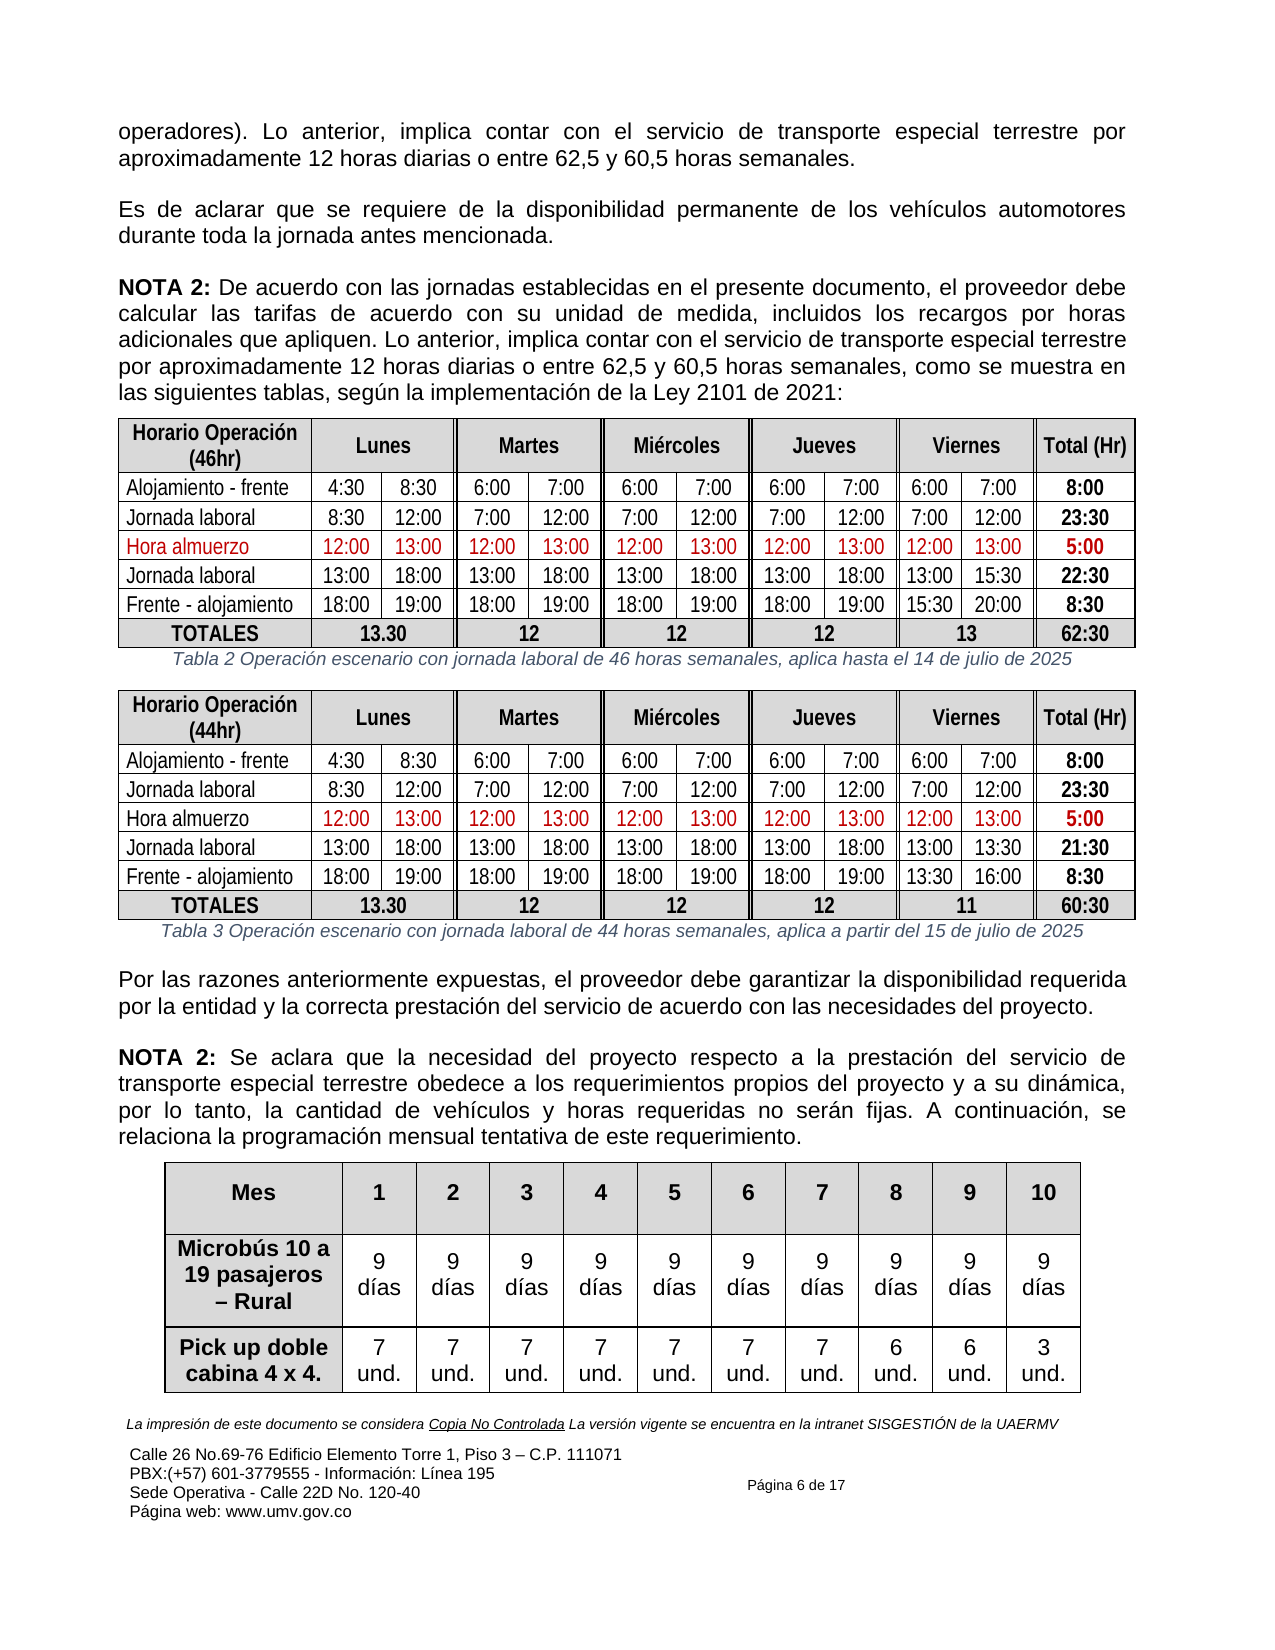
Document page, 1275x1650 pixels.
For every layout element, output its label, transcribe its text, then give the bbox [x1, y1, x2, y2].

table_cell 12:00 [458, 531, 528, 559]
table_cell 8:00 [1037, 473, 1134, 501]
table_cell Alojamiento - frente [119, 745, 311, 773]
table_cell 6:00 [753, 745, 824, 773]
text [118, 118, 1127, 171]
table_cell 6 und. [859, 1328, 932, 1392]
table_cell 12:00 [753, 531, 824, 559]
table_cell 12:00 [382, 774, 453, 802]
table_cell 18:00 [312, 589, 381, 617]
table_cell 8:30 [1037, 589, 1134, 617]
table_cell Hora almuerzo [119, 531, 311, 559]
table_cell 7:00 [753, 502, 824, 530]
table_cell 19:00 [825, 589, 896, 617]
table_cell 13:00 [605, 560, 676, 588]
table_cell 9 días [638, 1235, 711, 1326]
table_cell 7:00 [825, 473, 896, 501]
table_cell 12:00 [962, 774, 1033, 802]
table_cell 12:00 [312, 531, 381, 559]
table_cell 7 und. [564, 1328, 637, 1392]
table_cell 13:00 [677, 803, 748, 831]
table_cell 13:00 [900, 832, 961, 860]
table_cell 9 días [933, 1235, 1006, 1326]
table_cell 12 [753, 619, 896, 647]
table_cell 18:00 [825, 560, 896, 588]
table_cell 13:00 [962, 803, 1033, 831]
table_cell 13:00 [458, 832, 528, 860]
table_header Martes [458, 691, 600, 744]
table_header 7 [786, 1163, 858, 1234]
table_cell 3 und. [1007, 1328, 1080, 1392]
table_cell 18:00 [677, 560, 748, 588]
table_header 2 [417, 1163, 489, 1234]
table_cell Jornada laboral [119, 774, 311, 802]
table_cell 12 [605, 619, 748, 647]
table_header Viernes [900, 691, 1033, 744]
table_cell 12:00 [605, 531, 676, 559]
table_cell 7:00 [529, 745, 600, 773]
table_cell 19:00 [529, 589, 600, 617]
table_cell 13:00 [382, 803, 453, 831]
table_cell 18:00 [753, 589, 824, 617]
table_cell 20:00 [962, 589, 1033, 617]
table_cell 9 días [343, 1235, 416, 1326]
table_header Lunes [312, 691, 453, 744]
table_cell Jornada laboral [119, 502, 311, 530]
table_cell 6:00 [900, 745, 961, 773]
table_cell 18:00 [605, 861, 676, 889]
table_cell 12:00 [753, 803, 824, 831]
table_cell 6:00 [605, 473, 676, 501]
table_cell 7 und. [490, 1328, 563, 1392]
table_cell 18:00 [529, 560, 600, 588]
table_header Horario Operación (44hr) [119, 691, 311, 744]
table_cell 18:00 [529, 832, 600, 860]
table_cell 7:00 [529, 473, 600, 501]
table_cell 23:30 [1037, 774, 1134, 802]
table_cell 7:00 [677, 473, 748, 501]
table_cell 13:00 [825, 803, 896, 831]
table_cell 12 [458, 891, 600, 919]
table_cell 6:00 [900, 473, 961, 501]
table_header Miércoles [605, 691, 748, 744]
table_cell 19:00 [677, 861, 748, 889]
table_cell 7:00 [458, 774, 528, 802]
table_header Total (Hr) [1037, 691, 1134, 744]
table_cell 18:00 [458, 589, 528, 617]
table_cell 5:00 [1037, 803, 1134, 831]
table_cell 13:00 [458, 560, 528, 588]
table_cell 7:00 [900, 774, 961, 802]
table_cell 12:00 [900, 531, 961, 559]
table_cell 12:00 [312, 803, 381, 831]
table_cell 12:00 [677, 774, 748, 802]
table_cell 6:00 [753, 473, 824, 501]
table_cell 8:30 [1037, 861, 1134, 889]
table_cell 9 días [1007, 1235, 1080, 1326]
table_cell TOTALES [119, 891, 311, 919]
table_header 6 [712, 1163, 785, 1234]
table_header Mes [166, 1163, 342, 1234]
table_header Jueves [753, 691, 896, 744]
table_header 1 [343, 1163, 416, 1234]
table_header 9 [933, 1163, 1006, 1234]
table_header Total (Hr) [1037, 419, 1134, 472]
table_cell 8:30 [312, 774, 381, 802]
table_cell 13.30 [312, 619, 453, 647]
table_cell 18:00 [825, 832, 896, 860]
table_cell 13:30 [900, 861, 961, 889]
table_cell 12:00 [529, 502, 600, 530]
table_cell Alojamiento - frente [119, 473, 311, 501]
table_cell 12:00 [825, 774, 896, 802]
table_cell 7:00 [900, 502, 961, 530]
table_header Viernes [900, 419, 1033, 472]
table_cell 18:00 [677, 832, 748, 860]
table_cell 18:00 [382, 560, 453, 588]
table_cell Frente - alojamiento [119, 861, 311, 889]
table_cell 13:00 [677, 531, 748, 559]
table_header 8 [859, 1163, 932, 1234]
table_cell 12:00 [605, 803, 676, 831]
table_cell 18:00 [382, 832, 453, 860]
table_cell 11 [900, 891, 1033, 919]
table_cell 12:00 [458, 803, 528, 831]
table_cell 19:00 [529, 861, 600, 889]
table_cell 5:00 [1037, 531, 1134, 559]
table_cell 13:00 [529, 803, 600, 831]
table_cell 21:30 [1037, 832, 1134, 860]
table_cell 18:00 [312, 861, 381, 889]
table_cell 9 días [786, 1235, 858, 1326]
table_cell 60:30 [1037, 891, 1134, 919]
table_cell 13:00 [900, 560, 961, 588]
text NOTA 2: Se aclara que la necesidad del proyecto respecto a la prestación del servicio de transporte especial terrestre obedece a los requerimientos propios del proyecto y a su dinámica, por lo tanto, la cantidad de vehículos y horas requeridas no serán fijas. A continuación, se relaciona la programación mensual tentativa de este requerimiento. [118, 1044, 1127, 1149]
table_cell 6:00 [458, 473, 528, 501]
table_cell Frente - alojamiento [119, 589, 311, 617]
table_cell 15:30 [900, 589, 961, 617]
table_cell 9 días [564, 1235, 637, 1326]
table_header 4 [564, 1163, 637, 1234]
table_header 3 [490, 1163, 563, 1234]
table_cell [166, 1328, 342, 1392]
table_cell 13:30 [962, 832, 1033, 860]
table_cell 7:00 [962, 745, 1033, 773]
table_cell 9 días [712, 1235, 785, 1326]
table_header 10 [1007, 1163, 1080, 1234]
table_cell 7 und. [786, 1328, 858, 1392]
table_cell 6 und. [933, 1328, 1006, 1392]
table_cell 7 und. [638, 1328, 711, 1392]
table_cell Jornada laboral [119, 832, 311, 860]
table_cell 8:30 [382, 473, 453, 501]
table_cell 13:00 [382, 531, 453, 559]
table_cell 7 und. [417, 1328, 489, 1392]
table_cell Jornada laboral [119, 560, 311, 588]
table_cell 18:00 [753, 861, 824, 889]
table_cell 22:30 [1037, 560, 1134, 588]
table_cell 18:00 [458, 861, 528, 889]
table_cell 12:00 [677, 502, 748, 530]
table_cell 13:00 [529, 531, 600, 559]
table_cell 12:00 [962, 502, 1033, 530]
table_cell 19:00 [677, 589, 748, 617]
table_cell 62:30 [1037, 619, 1134, 647]
table_cell Microbús 10 a 19 pasajeros – Rural [166, 1235, 342, 1326]
table_cell 13:00 [605, 832, 676, 860]
table_cell 19:00 [825, 861, 896, 889]
text NOTA 2: De acuerdo con las jornadas establecidas en el presente documento, el proveedor debe calcular las tarifas de acuerdo con su unidad de medida, incluidos los recargos por horas adicionales que apliquen. Lo anterior, implica contar con el servicio de transporte especial terrestre por aproximadamente 12 horas diarias o entre 62,5 y 60,5 horas semanales, como se muestra en las siguientes tablas, según la implementación de la Ley 2101 de 2021: [118, 273, 1127, 405]
table_cell 15:30 [962, 560, 1033, 588]
table_cell 9 días [859, 1235, 932, 1326]
table_cell 13:00 [825, 531, 896, 559]
table_cell 7 und. [343, 1328, 416, 1392]
table_cell 12:00 [529, 774, 600, 802]
table_header Miércoles [605, 419, 748, 472]
table_cell 12:00 [382, 502, 453, 530]
table_cell 6:00 [605, 745, 676, 773]
table_cell 9 días [417, 1235, 489, 1326]
table_cell 4:30 [312, 745, 381, 773]
table_cell Hora almuerzo [119, 803, 311, 831]
table_cell 7:00 [962, 473, 1033, 501]
table_cell 18:00 [605, 589, 676, 617]
table_cell 13 [900, 619, 1033, 647]
table_cell 12:00 [825, 502, 896, 530]
table_cell 19:00 [382, 861, 453, 889]
table_header Lunes [312, 419, 453, 472]
table_cell 13:00 [753, 832, 824, 860]
table_cell 13:00 [753, 560, 824, 588]
table_cell 13:00 [312, 560, 381, 588]
table_cell 7:00 [458, 502, 528, 530]
text Es de aclarar que se requiere de la disponibilidad permanente de los vehículos automotores durante toda la jornada antes mencionada. [118, 196, 1127, 248]
table_cell 13:00 [312, 832, 381, 860]
table_cell 7:00 [677, 745, 748, 773]
table_header Jueves [753, 419, 896, 472]
table_cell 7:00 [605, 774, 676, 802]
table_cell 7:00 [825, 745, 896, 773]
table_cell 7 und. [712, 1328, 785, 1392]
table_cell 16:00 [962, 861, 1033, 889]
table_cell 4:30 [312, 473, 381, 501]
table_cell 12 [458, 619, 600, 647]
table_header Martes [458, 419, 600, 472]
table_cell 12 [753, 891, 896, 919]
table_cell 8:30 [312, 502, 381, 530]
table_cell 12 [605, 891, 748, 919]
table_cell 8:00 [1037, 745, 1134, 773]
table_cell 13:00 [962, 531, 1033, 559]
text Por las razones anteriormente expuestas, el proveedor debe garantizar la disponibilidad requerida por la entidad y la correcta prestación del servicio de acuerdo con las necesidades del proyecto. [118, 966, 1127, 1019]
table_cell 19:00 [382, 589, 453, 617]
table_cell TOTALES [119, 619, 311, 647]
table_cell 7:00 [605, 502, 676, 530]
table_cell 6:00 [458, 745, 528, 773]
table_header 5 [638, 1163, 711, 1234]
table_cell 12:00 [900, 803, 961, 831]
table_cell 23:30 [1037, 502, 1134, 530]
table_cell 8:30 [382, 745, 453, 773]
table_header Horario Operación (46hr) [119, 419, 311, 472]
table_cell 13.30 [312, 891, 453, 919]
table_cell 9 días [490, 1235, 563, 1326]
table_cell 7:00 [753, 774, 824, 802]
